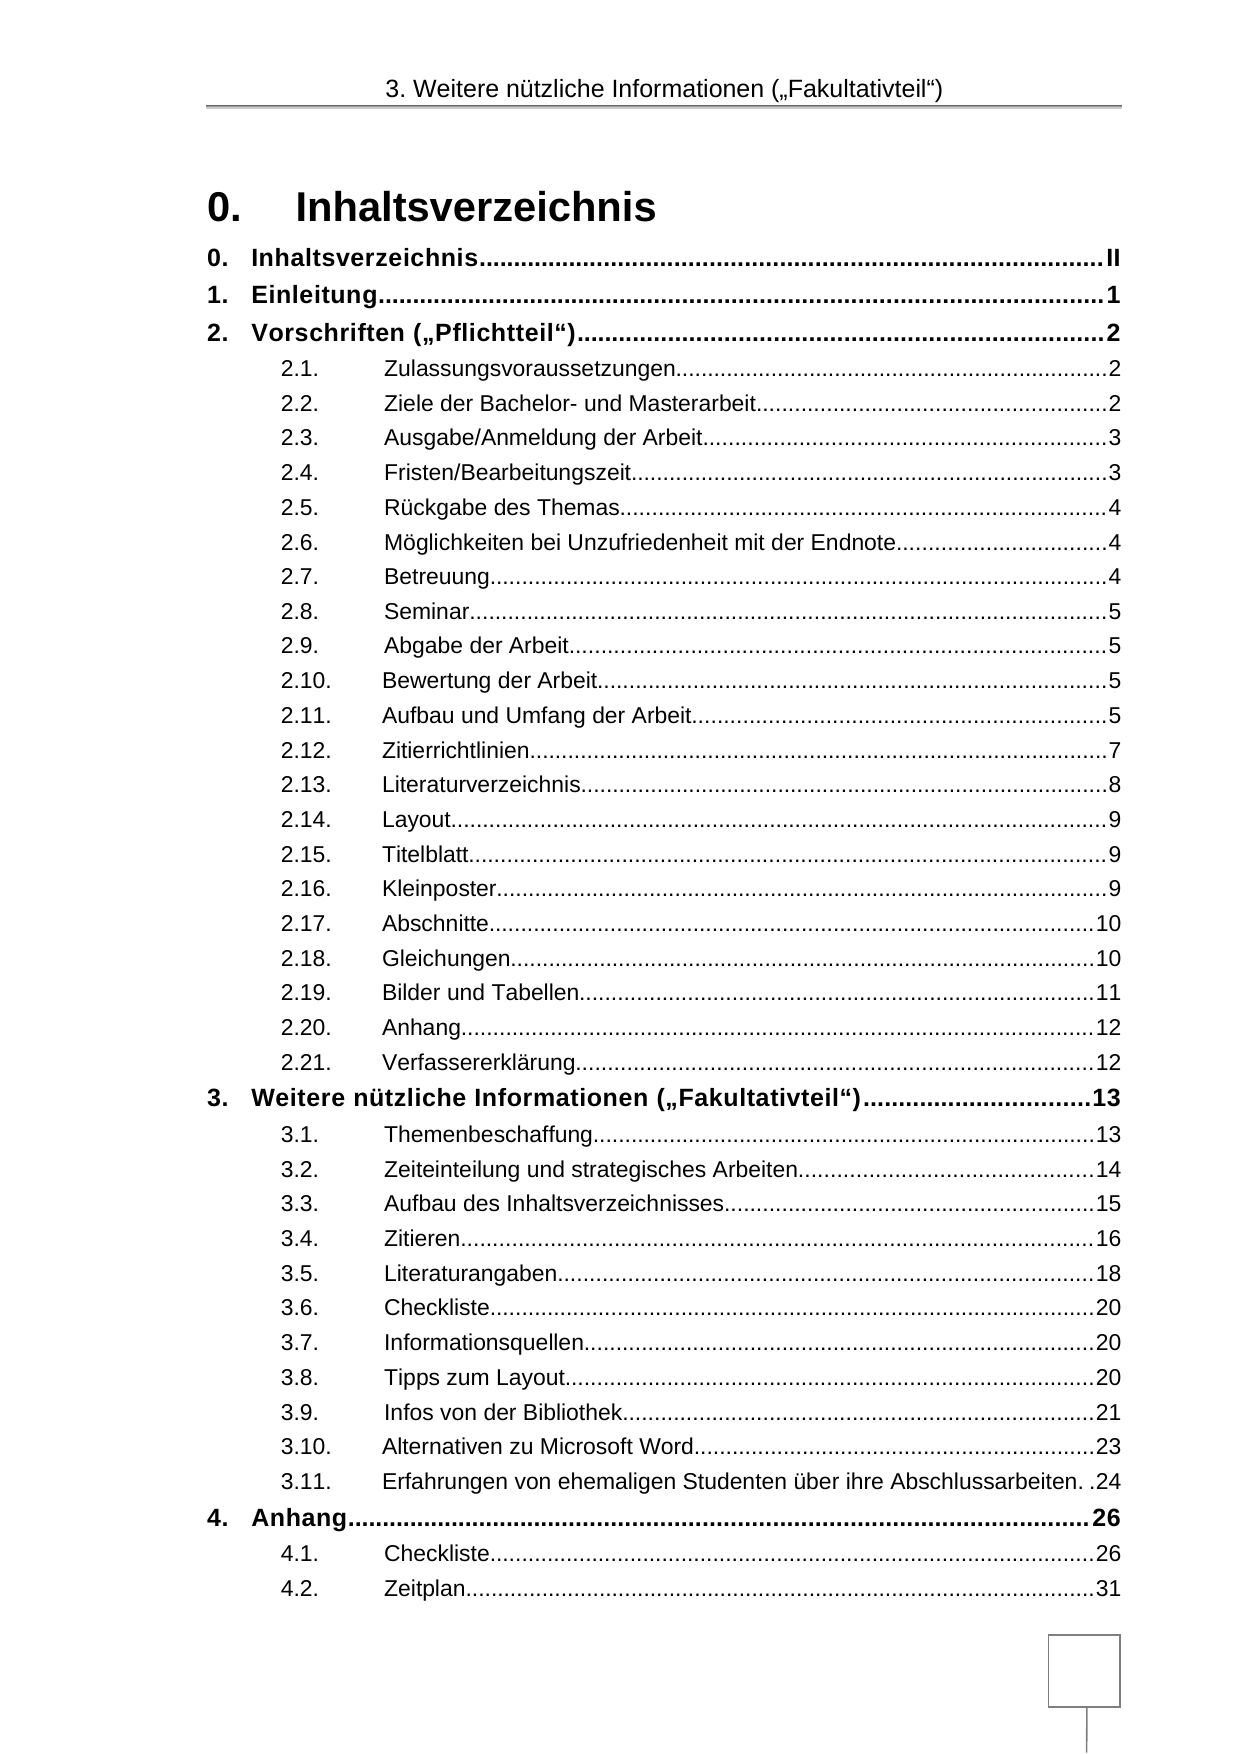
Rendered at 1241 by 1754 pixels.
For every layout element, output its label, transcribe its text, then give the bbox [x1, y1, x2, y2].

text 3.11. Erfahrungen von ehemaligen Studenten über ihre Abschlussarbeiten 24 [281, 1468, 1122, 1494]
subtitle Inhaltsverzeichnis [207, 182, 1122, 230]
text 2.9. Abgabe der Arbeit 5 [281, 632, 1122, 659]
text 4.1. Checkliste 26 [281, 1540, 1122, 1566]
text 2.8. Seminar 5 [281, 598, 1122, 624]
text 2.15. Titelblatt 9 [281, 841, 1122, 867]
text 2.17. Abschnitte 10 [281, 910, 1122, 936]
text 2.20. Anhang 12 [281, 1014, 1122, 1040]
text 2. Vorschriften („Pflichtteil“) 2 [207, 317, 1122, 346]
text 3.8. Tipps zum Layout 20 [281, 1364, 1122, 1390]
text 3.5. Literaturangaben 18 [281, 1260, 1122, 1286]
text 2.14. Layout 9 [281, 806, 1122, 832]
text 2.19. Bilder und Tabellen 11 [281, 979, 1122, 1006]
text 3.6. Checkliste 20 [281, 1294, 1122, 1321]
text 2.21. Verfassererklärung 12 [281, 1049, 1122, 1075]
text 3.3. Aufbau des Inhaltsverzeichnisses 15 [281, 1190, 1122, 1217]
picture [206, 105, 1122, 109]
text 4.2. Zeitplan 31 [281, 1575, 1122, 1601]
text 2.13. Literaturverzeichnis 8 [281, 771, 1122, 798]
text 3.4. Zitieren 16 [281, 1225, 1122, 1251]
text 2.4. Fristen/Bearbeitungszeit 3 [281, 459, 1122, 485]
text 3.9. Infos von der Bibliothek 21 [281, 1398, 1122, 1425]
text 2.1. Zulassungsvoraussetzungen 2 [281, 355, 1122, 381]
text 2.11. Aufbau und Umfang der Arbeit 5 [281, 702, 1122, 728]
text 3.7. Informationsquellen 20 [281, 1329, 1122, 1355]
text 3.1. Themenbeschaffung 13 [281, 1121, 1122, 1147]
text 2.12. Zitierrichtlinien 7 [281, 737, 1122, 763]
text 2.10. Bewertung der Arbeit 5 [281, 667, 1122, 693]
text 2.5. Rückgabe des Themas 4 [281, 494, 1122, 520]
text 2.2. Ziele der Bachelor- und Masterarbeit 2 [281, 390, 1122, 416]
text 3.2. Zeiteinteilung und strategisches Arbeiten 14 [281, 1156, 1122, 1182]
text 2.3. Ausgabe/Anmeldung der Arbeit 3 [281, 424, 1122, 451]
text 3. Weitere nützliche Informationen („Fakultativteil“) 13 [207, 1083, 1122, 1112]
text 4. Anhang 26 [207, 1502, 1122, 1531]
text 1. Einleitung 1 [207, 280, 1122, 309]
text 3.10. Alternativen zu Microsoft Word 23 [281, 1433, 1122, 1459]
text 2.7. Betreuung 4 [281, 563, 1122, 589]
text 2.16. Kleinposter 9 [281, 875, 1122, 902]
text 2.18. Gleichungen 10 [281, 945, 1122, 971]
text 2.6. Möglichkeiten bei Unzufriedenheit mit der Endnote 4 [281, 528, 1122, 555]
text 0. Inhaltsverzeichnis II [207, 242, 1122, 271]
